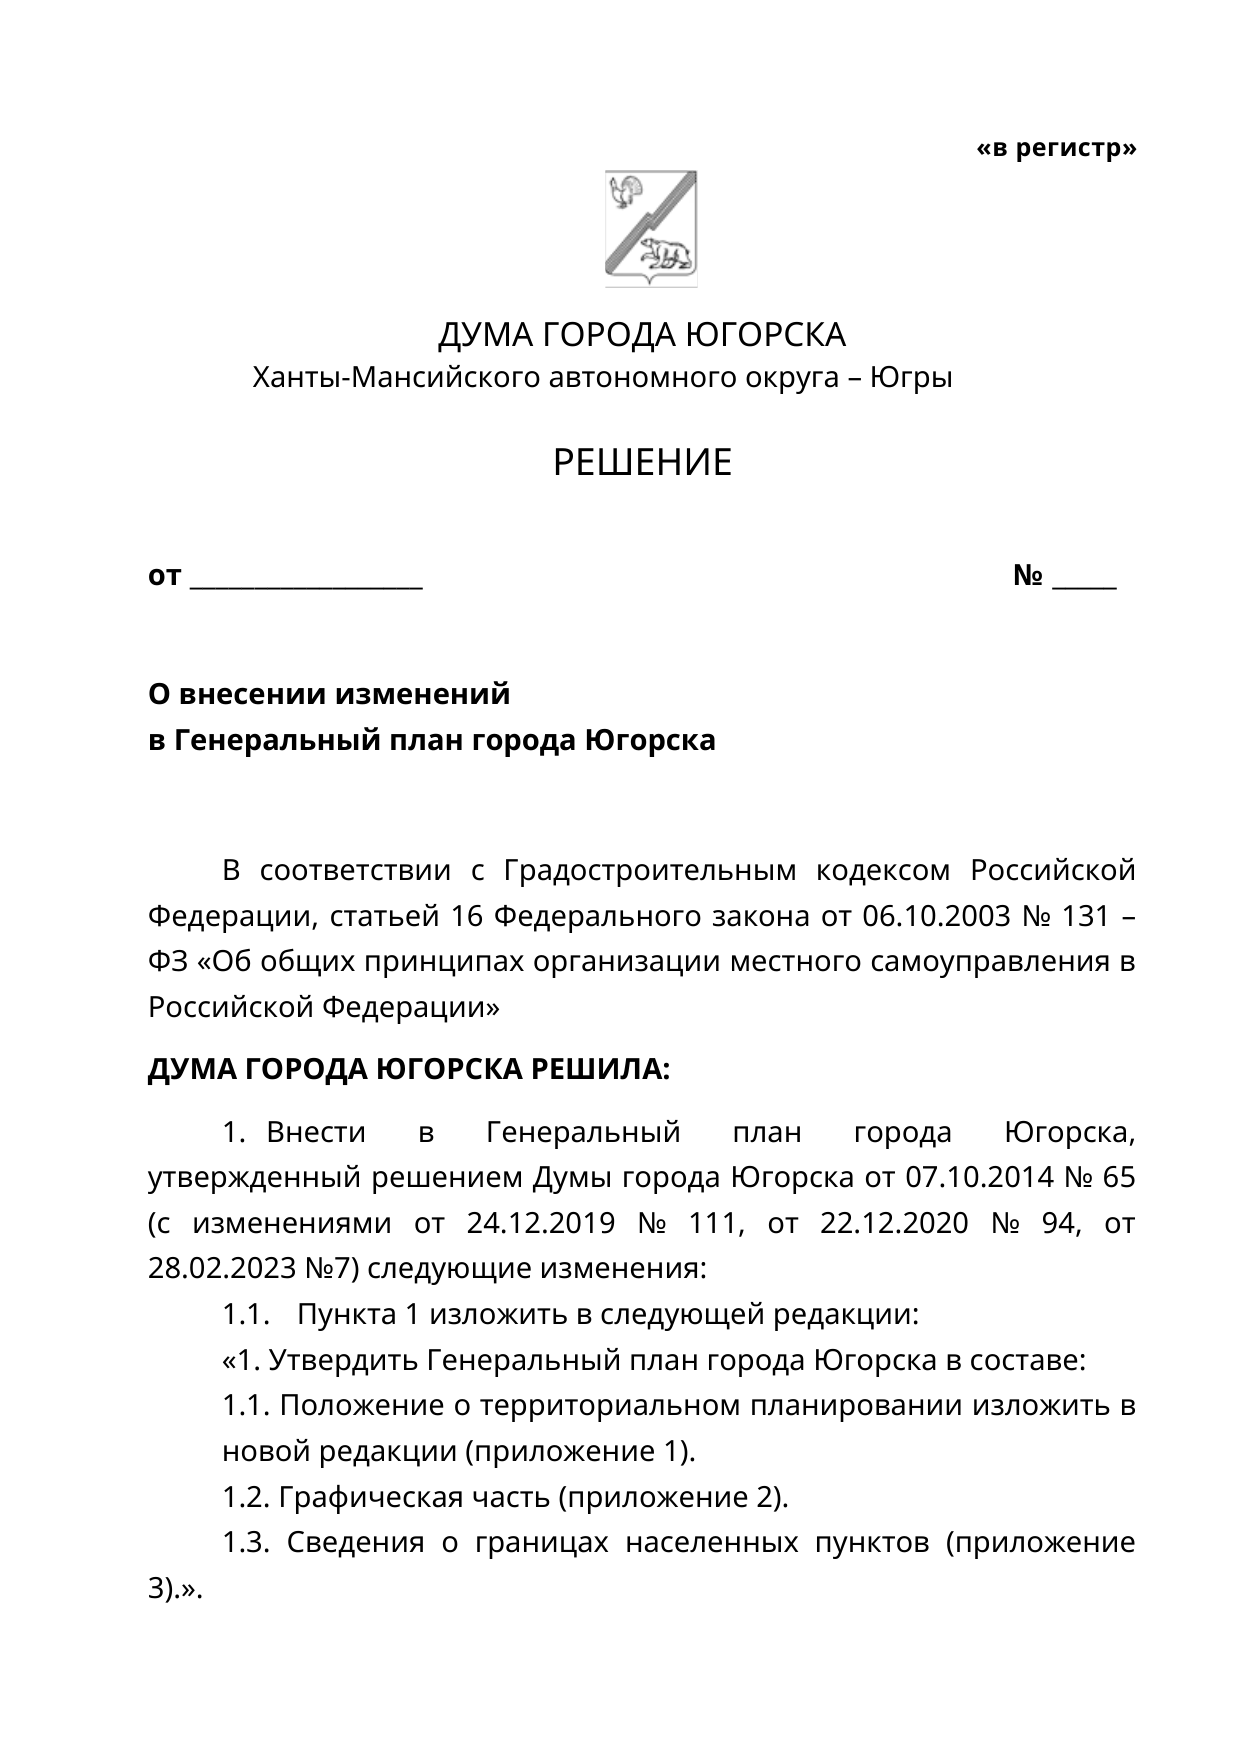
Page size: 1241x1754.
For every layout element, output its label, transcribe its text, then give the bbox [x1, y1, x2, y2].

subtitle ДУМА ГОРОДА ЮГОРСКА [148, 310, 1137, 356]
text Ханты-Мансийского автономного округа – Югры [148, 356, 1059, 396]
text 1.1. Положение о территориальном планировании изложить в новой редакции (приложение 1). [222, 1385, 1137, 1470]
text О внесении изменений [148, 673, 1137, 713]
text от __________________ № _____ [148, 554, 1137, 594]
text ДУМА ГОРОДА ЮГОРСКА РЕШИЛА: [148, 1049, 1137, 1088]
text в Генеральный план города Югорска [148, 719, 1137, 759]
text 1.2. Графическая часть (приложение 2). [148, 1476, 1137, 1516]
text «в регистр» [148, 130, 1137, 164]
text В соответствии с Градостроительным кодексом Российской Федерации, статьей 16 Федерального закона от 06.10.2003 № 131 – ФЗ «Об общих принципах организации местного самоуправления в Российской Федерации» [148, 849, 1137, 1026]
text РЕШЕНИЕ [148, 435, 1137, 486]
list Пункта 1 изложить в следующей редакции: [222, 1293, 1137, 1333]
list Внести в Генеральный план города Югорска, утвержденный решением Думы города Югорска от 07.10.2014 № 65 (с изменениями от 24.12.2019 № 111, от 22.12.2020 № 94, от 28.02.2023 №7) следующие изменения: [148, 1111, 1137, 1287]
text 1.3. Сведения о границах населенных пунктов (приложение 3).». [148, 1522, 1137, 1607]
text «1. Утвердить Генеральный план города Югорска в составе: [222, 1339, 1137, 1379]
picture [603, 170, 698, 286]
